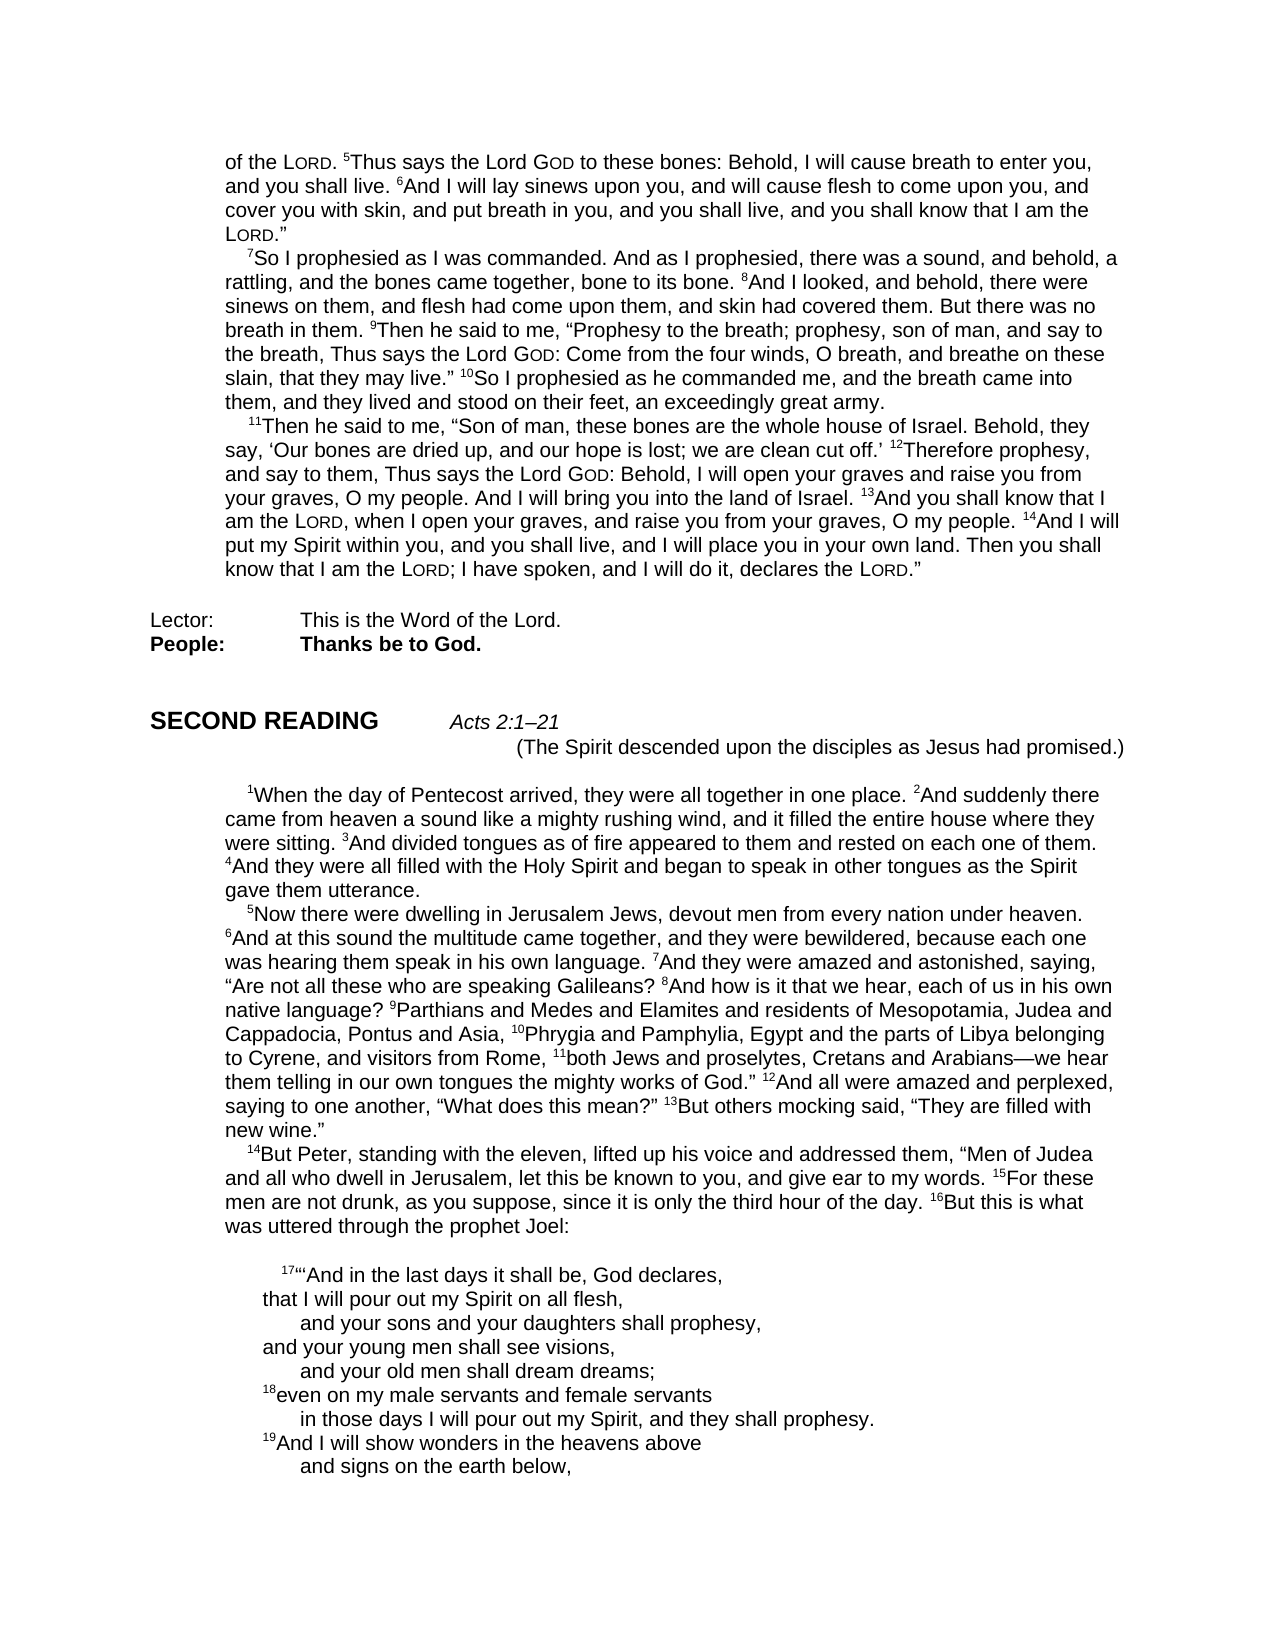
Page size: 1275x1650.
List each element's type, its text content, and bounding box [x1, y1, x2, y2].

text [225, 150, 1125, 246]
text 7So I prophesied as I was commanded. And as I prophesied, there was a sound, and behold, a rattling, and the bones came together, bone to its bone. 8And I looked, and behold, there were sinews on them, and flesh had come upon them, and skin had covered them. But there was no breath in them. 9Then he said to me, “Prophesy to the breath; prophesy, son of man, and say to the breath, Thus says the Lord God: Come from the four winds, O breath, and breathe on these slain, that they may live.” 10So I prophesied as he commanded me, and the breath came into them, and they lived and stood on their feet, an exceedingly great army. [225, 246, 1125, 413]
text 11Then he said to me, “Son of man, these bones are the whole house of Israel. Behold, they say, ‘Our bones are dried up, and our hope is lost; we are clean cut off.’ 12Therefore prophesy, and say to them, Thus says the Lord God: Behold, I will open your graves and raise you from your graves, O my people. And I will bring you into the land of Israel. 13And you shall know that I am the Lord, when I open your graves, and raise you from your graves, O my people. 14And I will put my Spirit within you, and you shall live, and I will place you in your own land. Then you shall know that I am the Lord; I have spoken, and I will do it, declares the Lord.” [225, 413, 1125, 581]
text Lector: This is the Word of the Lord. [150, 608, 1125, 632]
text SECOND READING Acts 2:1–21 [150, 706, 1125, 734]
text 5Now there were dwelling in Jerusalem Jews, devout men from every nation under heaven. 6And at this sound the multitude came together, and they were bewildered, because each one was hearing them speak in his own language. 7And they were amazed and astonished, saying, “Are not all these who are speaking Galileans? 8And how is it that we hear, each of us in his own native language? 9Parthians and Medes and Elamites and residents of Mesopotamia, Judea and Cappadocia, Pontus and Asia, 10Phrygia and Pamphylia, Egypt and the parts of Libya belonging to Cyrene, and visitors from Rome, 11both Jews and proselytes, Cretans and Arabians—we hear them telling in our own tongues the mighty works of God.” 12And all were amazed and perplexed, saying to one another, “What does this mean?” 13But others mocking said, “They are filled with new wine.” [225, 902, 1125, 1142]
text 1When the day of Pentecost arrived, they were all together in one place. 2And suddenly there came from heaven a sound like a mighty rushing wind, and it filled the entire house where they were sitting. 3And divided tongues as of fire appeared to them and rested on each one of them. 4And they were all filled with the Holy Spirit and began to speak in other tongues as the Spirit gave them utterance. [225, 782, 1125, 902]
text 14But Peter, standing with the eleven, lifted up his voice and addressed them, “Men of Judea and all who dwell in Jerusalem, let this be known to you, and give ear to my words. 15For these men are not drunk, as you suppose, since it is only the third hour of the day. 16But this is what was uttered through the prophet Joel: [225, 1142, 1125, 1238]
text (The Spirit descended upon the disciples as Jesus had promised.) [150, 734, 1125, 758]
text People: Thanks be to God. [150, 632, 1125, 656]
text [262, 1263, 1125, 1478]
